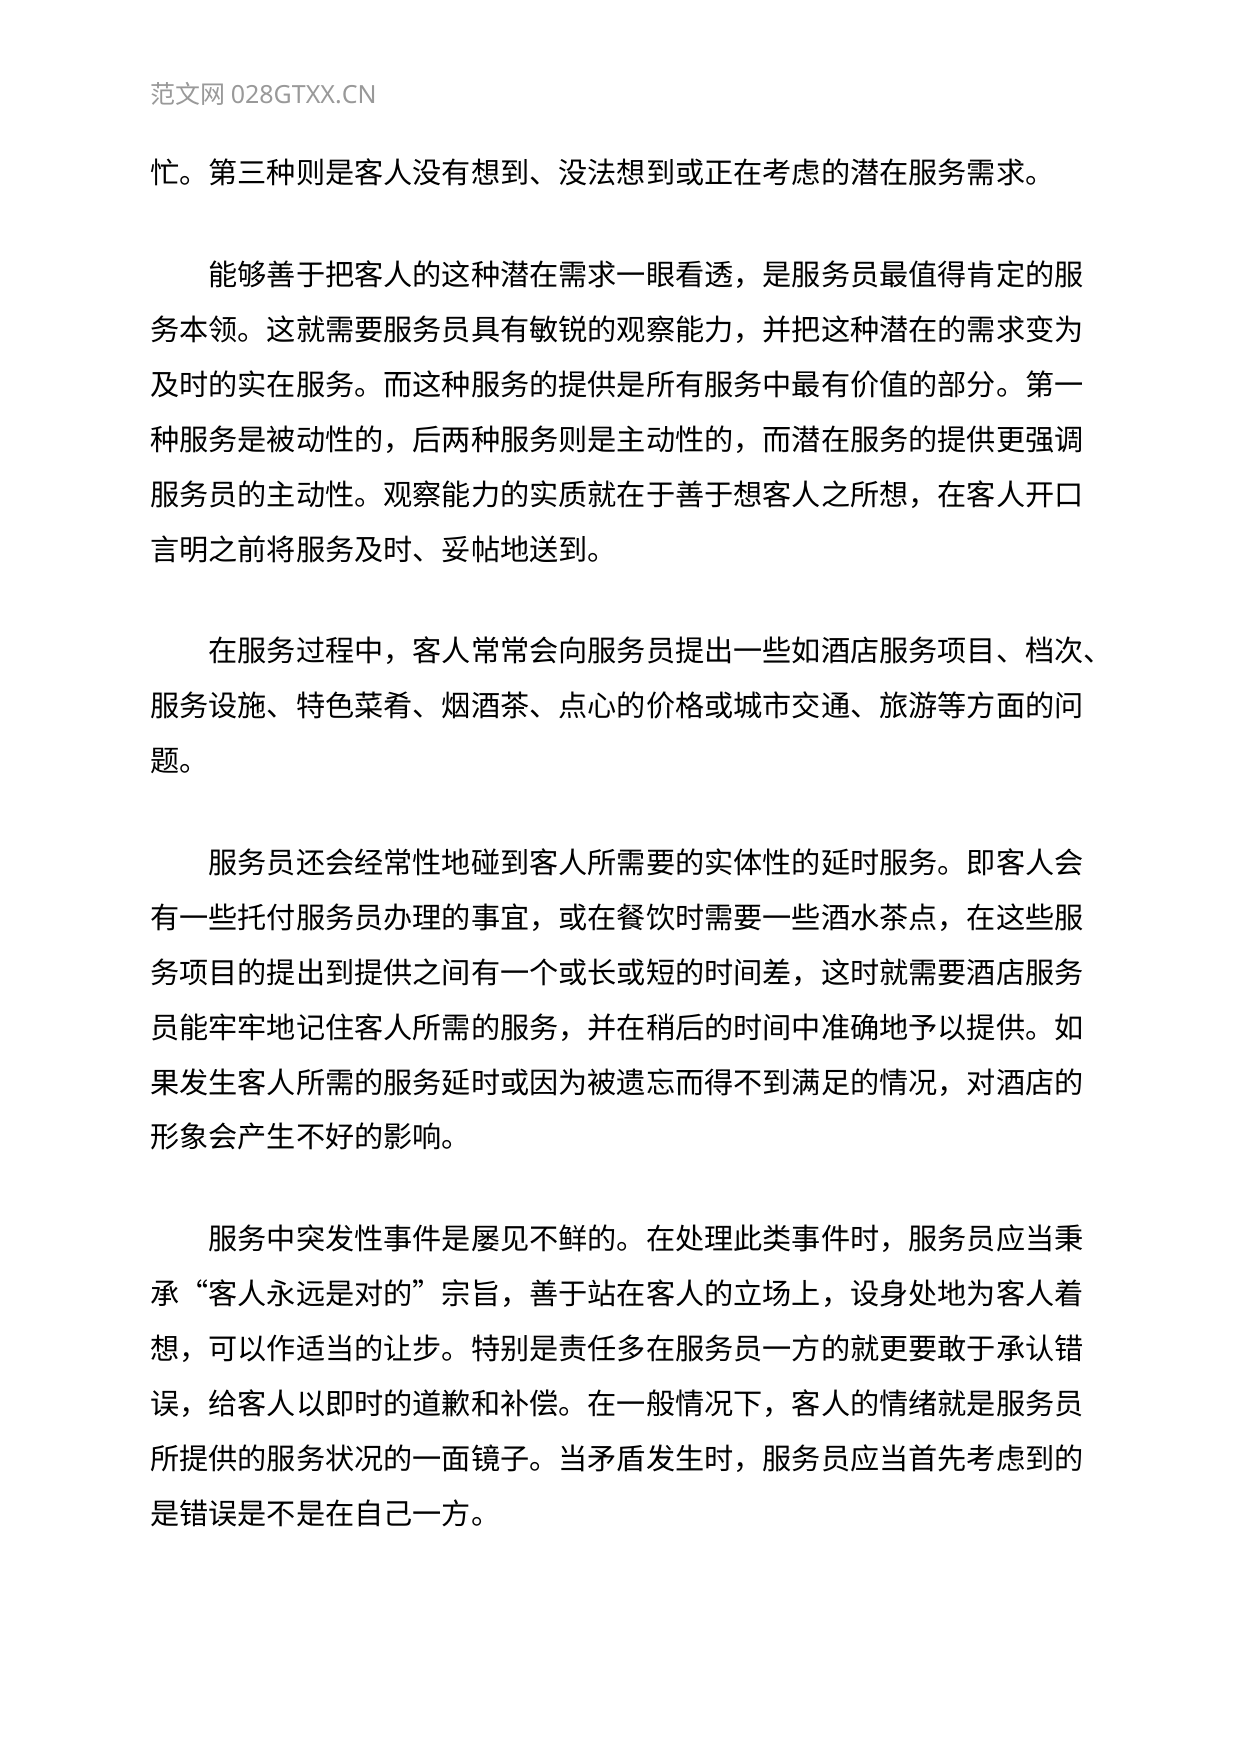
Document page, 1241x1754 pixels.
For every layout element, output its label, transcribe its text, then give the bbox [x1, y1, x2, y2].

text 服务中突发性事件是屡见不鲜的。在处理此类事件时，服务员应当秉承“客人永远是对的”宗旨，善于站在客人的立场上，设身处地为客人着想，可以作适当的让步。特别是责任多在服务员一方的就更要敢于承认错误，给客人以即时的道歉和补偿。在一般情况下，客人的情绪就是服务员所提供的服务状况的一面镜子。当矛盾发生时，服务员应当首先考虑到的是错误是不是在自己一方。 [150, 1216, 1090, 1533]
text 服务员还会经常性地碰到客人所需要的实体性的延时服务。即客人会有一些托付服务员办理的事宜，或在餐饮时需要一些酒水茶点，在这些服务项目的提出到提供之间有一个或长或短的时间差，这时就需要酒店服务员能牢牢地记住客人所需的服务，并在稍后的时间中准确地予以提供。如果发生客人所需的服务延时或因为被遗忘而得不到满足的情况，对酒店的形象会产生不好的影响。 [150, 839, 1090, 1156]
text 在服务过程中，客人常常会向服务员提出一些如酒店服务项目、档次、服务设施、特色菜肴、烟酒茶、点心的价格或城市交通、旅游等方面的问题。 [150, 628, 1090, 780]
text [150, 150, 1090, 192]
text 能够善于把客人的这种潜在需求一眼看透，是服务员最值得肯定的服务本领。这就需要服务员具有敏锐的观察能力，并把这种潜在的需求变为及时的实在服务。而这种服务的提供是所有服务中最有价值的部分。第一种服务是被动性的，后两种服务则是主动性的，而潜在服务的提供更强调服务员的主动性。观察能力的实质就在于善于想客人之所想，在客人开口言明之前将服务及时、妥帖地送到。 [150, 252, 1090, 568]
